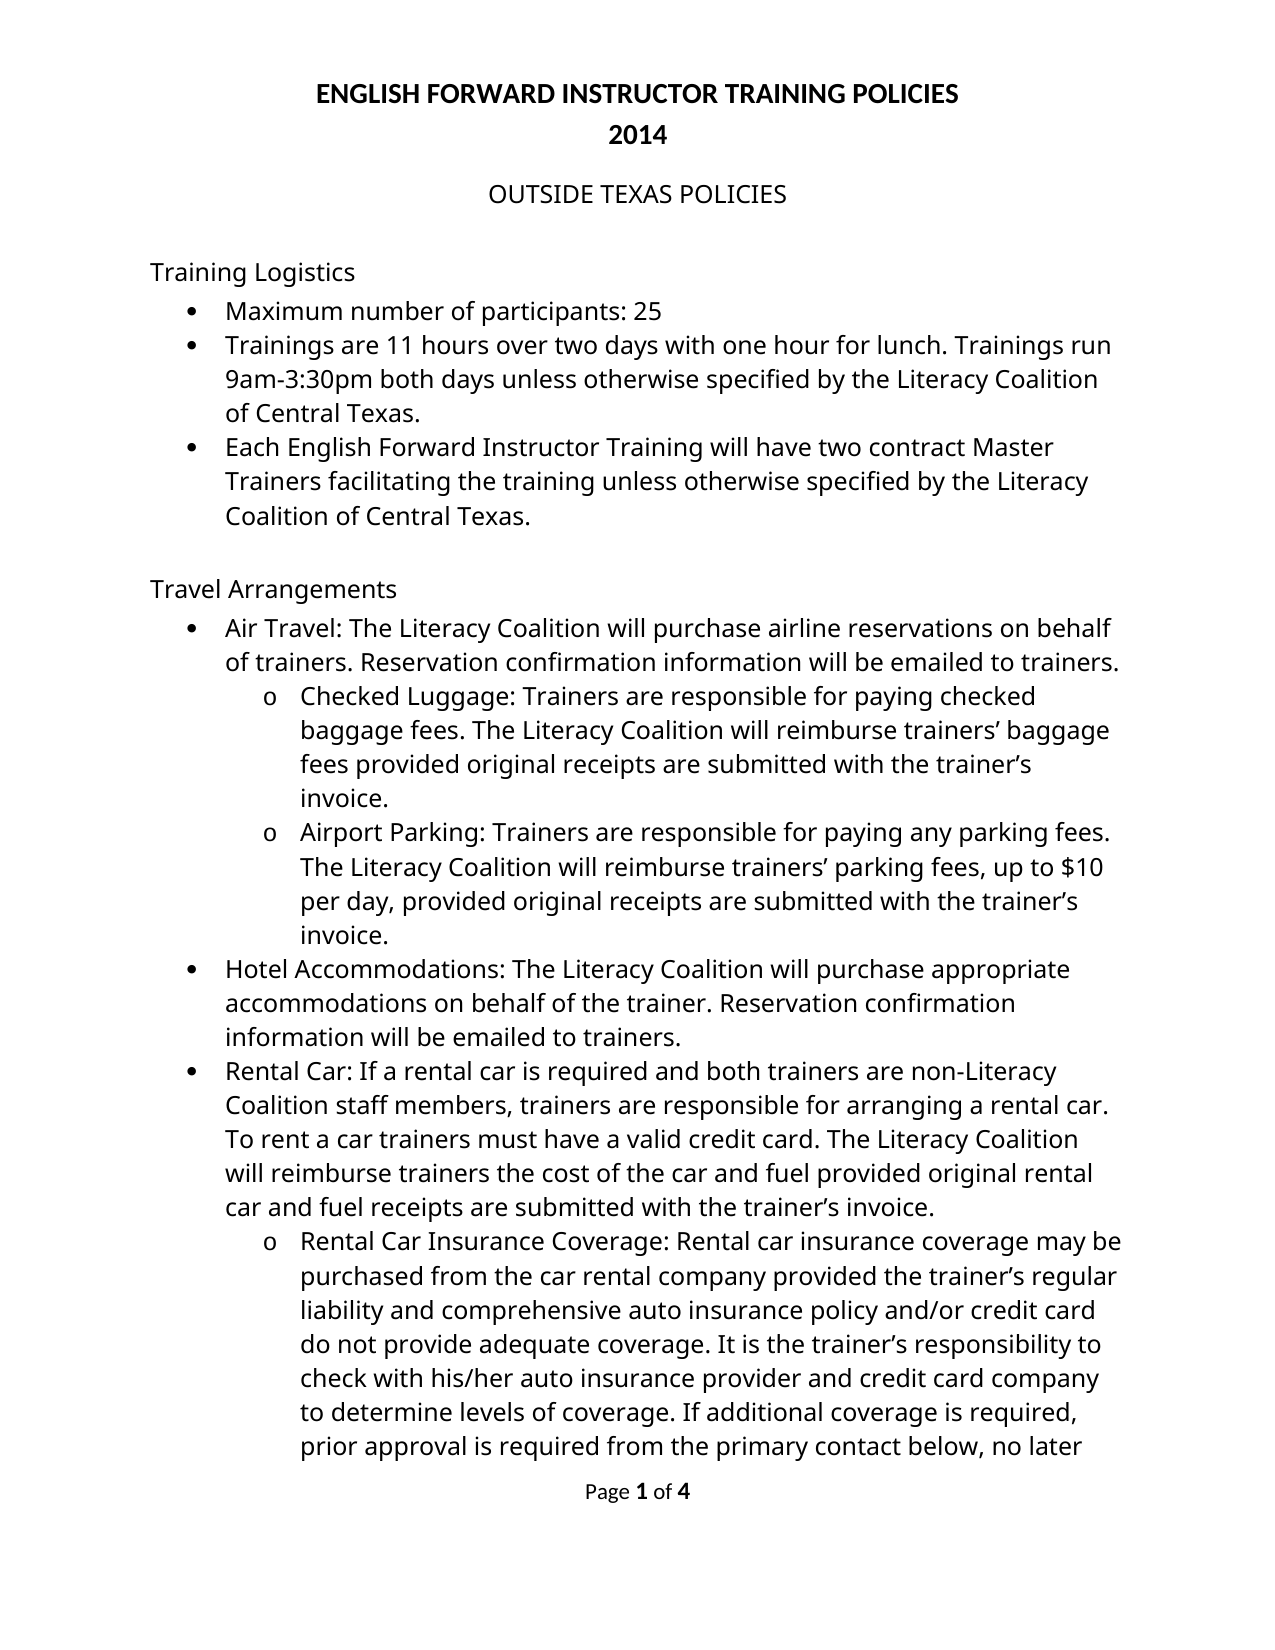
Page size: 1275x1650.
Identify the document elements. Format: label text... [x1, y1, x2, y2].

list Maximum number of participants: 25 [187, 294, 1125, 328]
list Trainings are 11 hours over two days with one hour for lunch. Trainings run 9am-3:30pm both days unless otherwise specified by the Literacy Coalition of Central Texas. [187, 328, 1125, 430]
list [262, 1224, 1125, 1463]
list Airport Parking: Trainers are responsible for paying any parking fees. The Literacy Coalition will reimburse trainers’ parking fees, up to $10 per day, provided original receipts are submitted with the trainer’s invoice. [262, 815, 1125, 952]
list Air Travel: The Literacy Coalition will purchase airline reservations on behalf of trainers. Reservation confirmation information will be emailed to trainers. [187, 611, 1125, 679]
list Hotel Accommodations: The Literacy Coalition will purchase appropriate accommodations on behalf of the trainer. Reservation confirmation information will be emailed to trainers. [187, 952, 1125, 1054]
text Outside Texas policies [150, 176, 1125, 210]
list Rental Car: If a rental car is required and both trainers are non-Literacy Coalition staff members, trainers are responsible for arranging a rental car. To rent a car trainers must have a valid credit card. The Literacy Coalition will reimburse trainers the cost of the car and fuel provided original rental car and fuel receipts are submitted with the trainer’s invoice. [187, 1054, 1125, 1224]
list Each English Forward Instructor Training will have two contract Master Trainers facilitating the training unless otherwise specified by the Literacy Coalition of Central Texas. [187, 430, 1125, 532]
list Checked Luggage: Trainers are responsible for paying checked baggage fees. The Literacy Coalition will reimburse trainers’ baggage fees provided original receipts are submitted with the trainer’s invoice. [262, 679, 1125, 815]
text Training Logistics [150, 254, 1125, 289]
text Travel Arrangements [150, 571, 1125, 605]
